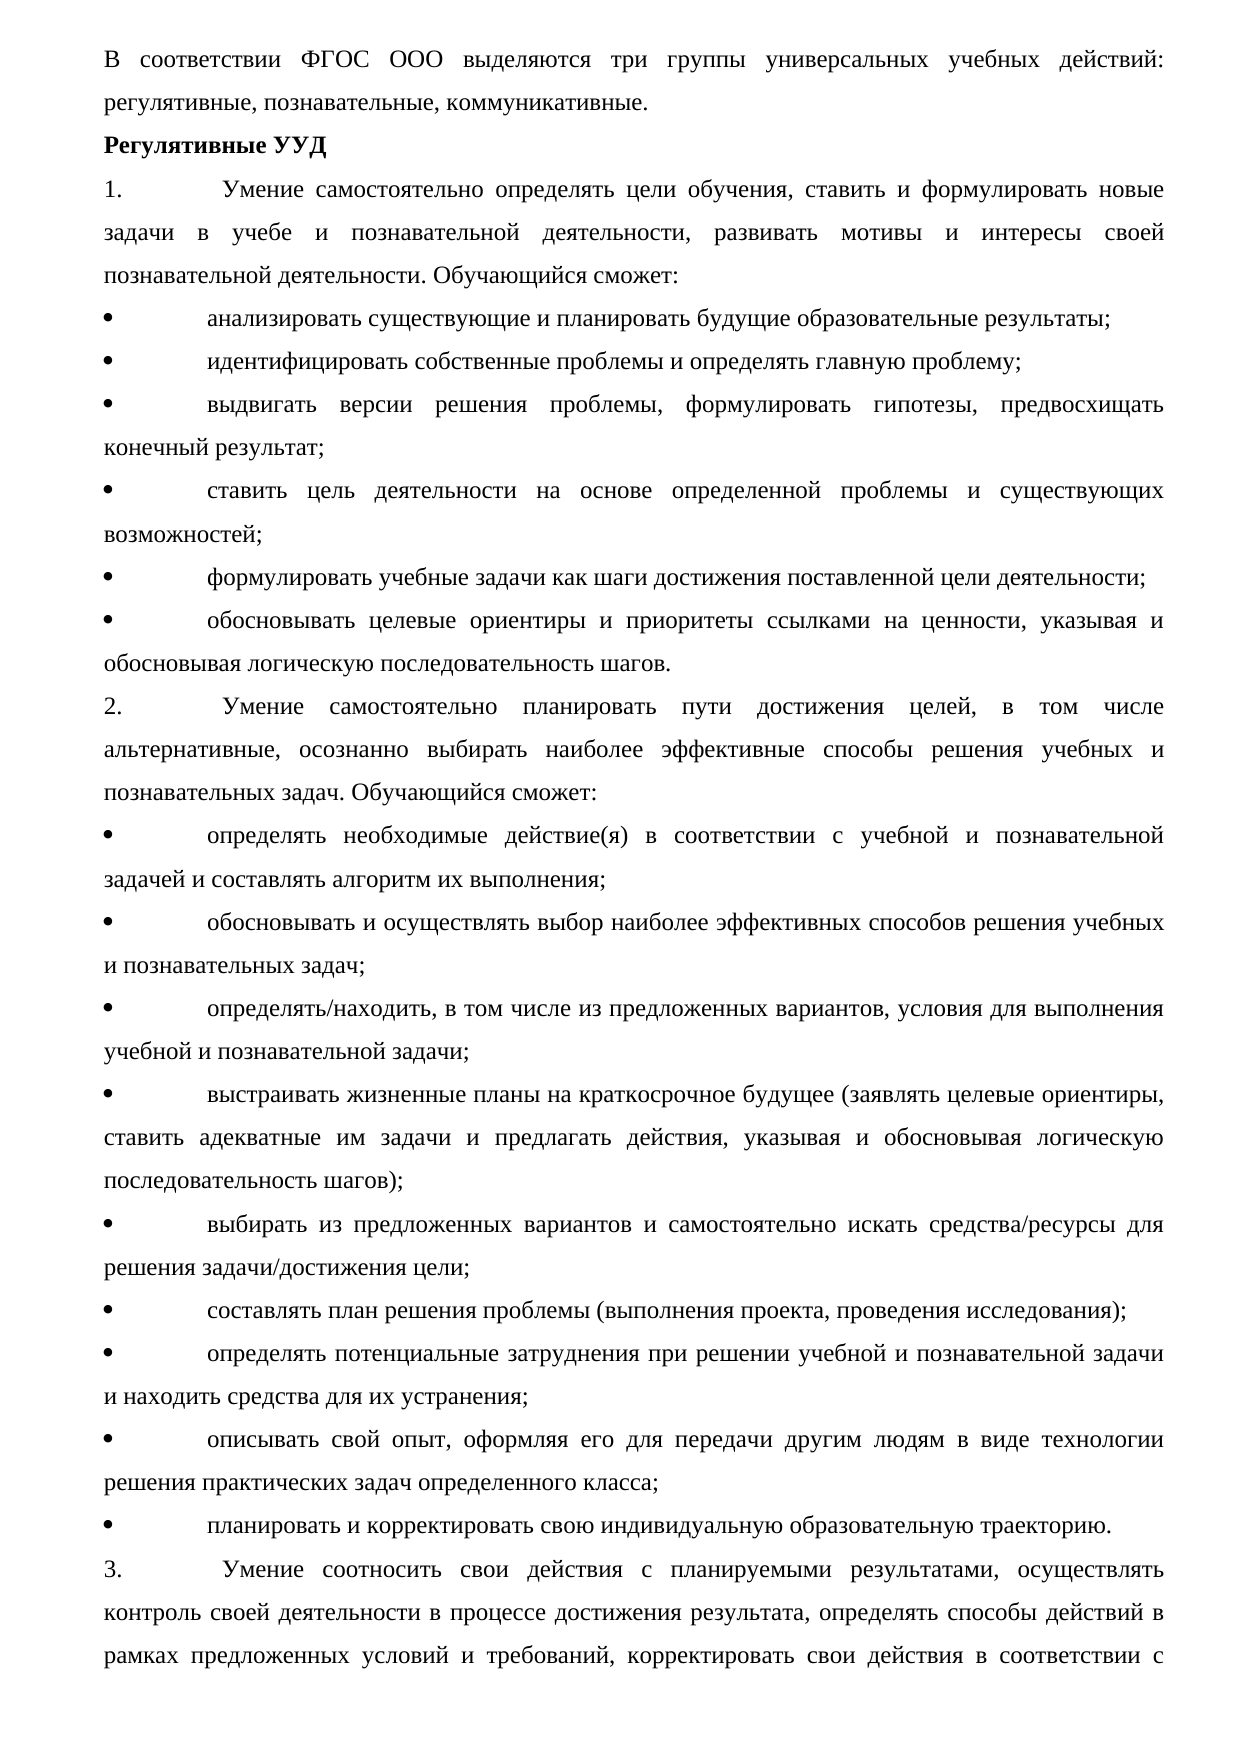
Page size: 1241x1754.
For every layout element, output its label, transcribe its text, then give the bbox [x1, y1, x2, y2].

list анализировать существующие и планировать будущие образовательные результаты; [103, 303, 1165, 332]
list идентифицировать собственные проблемы и определять главную проблему; [103, 346, 1165, 375]
text Регулятивные УУД [103, 131, 1165, 159]
list выбирать из предложенных вариантов и самостоятельно искать средства/ресурсы для решения задачи/достижения цели; [103, 1209, 1165, 1281]
list Умение самостоятельно планировать пути достижения целей, в том числе альтернативные, осознанно выбирать наиболее эффективные способы решения учебных и познавательных задач. Обучающийся сможет: [103, 691, 1165, 806]
list планировать и корректировать свою индивидуальную образовательную траекторию. [103, 1511, 1165, 1539]
list выстраивать жизненные планы на краткосрочное будущее (заявлять целевые ориентиры, ставить адекватные им задачи и предлагать действия, указывая и обосновывая логическую последовательность шагов); [103, 1079, 1165, 1194]
list Умение самостоятельно определять цели обучения, ставить и формулировать новые задачи в учебе и познавательной деятельности, развивать мотивы и интересы своей познавательной деятельности. Обучающийся сможет: [103, 174, 1165, 289]
list определять необходимые действие(я) в соответствии с учебной и познавательной задачей и составлять алгоритм их выполнения; [103, 821, 1165, 892]
list определять потенциальные затруднения при решении учебной и познавательной задачи и находить средства для их устранения; [103, 1338, 1165, 1410]
list определять/находить, в том числе из предложенных вариантов, условия для выполнения учебной и познавательной задачи; [103, 993, 1165, 1065]
list ставить цель деятельности на основе определенной проблемы и существующих возможностей; [103, 476, 1165, 547]
list обосновывать и осуществлять выбор наиболее эффективных способов решения учебных и познавательных задач; [103, 907, 1165, 979]
list описывать свой опыт, оформляя его для передачи другим людям в виде технологии решения практических задач определенного класса; [103, 1424, 1165, 1496]
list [103, 1554, 1165, 1669]
text В соответствии ФГОС ООО выделяются три группы универсальных учебных действий: регулятивные, познавательные, коммуникативные. [103, 44, 1165, 116]
list формулировать учебные задачи как шаги достижения поставленной цели деятельности; [103, 562, 1165, 591]
list обосновывать целевые ориентиры и приоритеты ссылками на ценности, указывая и обосновывая логическую последовательность шагов. [103, 605, 1165, 677]
list составлять план решения проблемы (выполнения проекта, проведения исследования); [103, 1295, 1165, 1324]
list выдвигать версии решения проблемы, формулировать гипотезы, предвосхищать конечный результат; [103, 389, 1165, 461]
